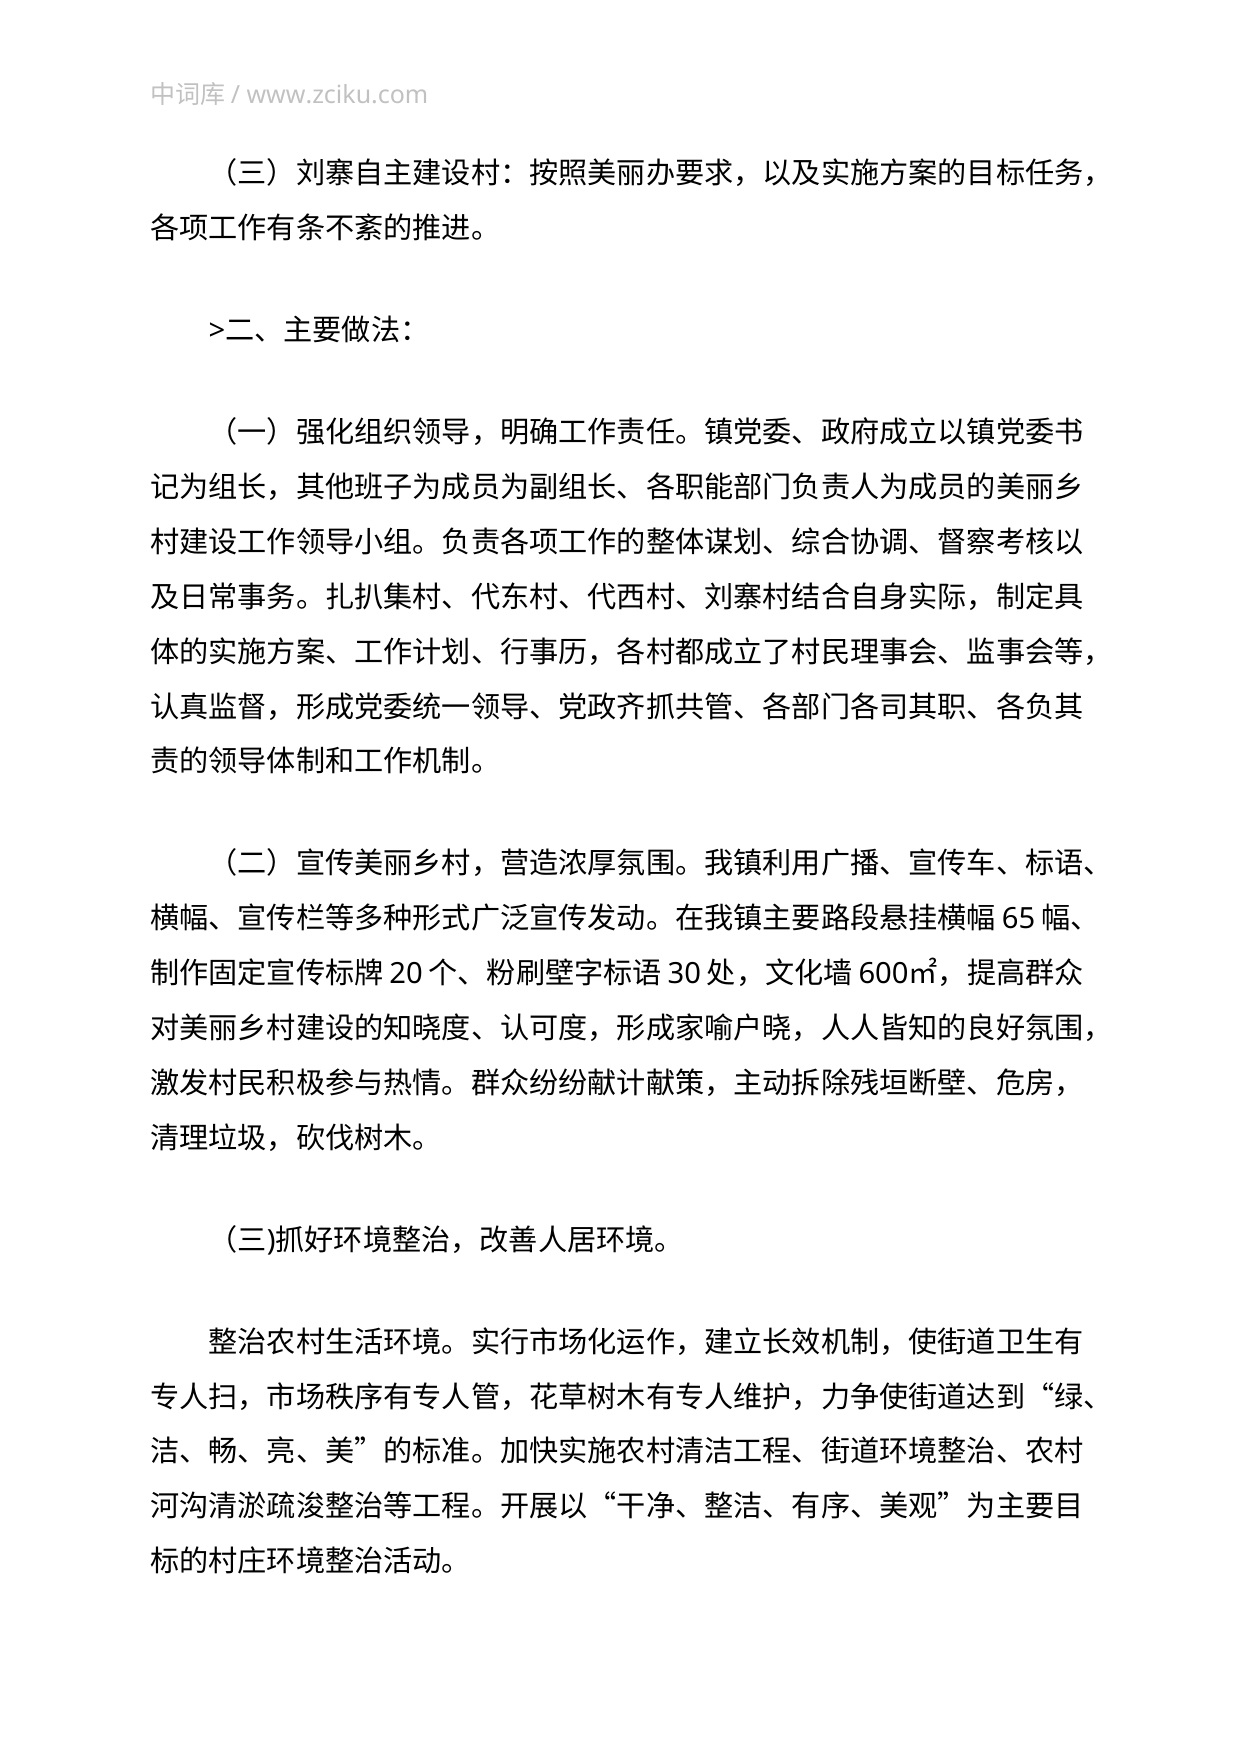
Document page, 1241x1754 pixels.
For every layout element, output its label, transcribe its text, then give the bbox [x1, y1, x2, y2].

text （一）强化组织领导，明确工作责任。镇党委、政府成立以镇党委书记为组长，其他班子为成员为副组长、各职能部门负责人为成员的美丽乡村建设工作领导小组。负责各项工作的整体谋划、综合协调、督察考核以及日常事务。扎扒集村、代东村、代西村、刘寨村结合自身实际，制定具体的实施方案、工作计划、行事历，各村都成立了村民理事会、监事会等，认真监督，形成党委统一领导、党政齐抓共管、各部门各司其职、各负其责的领导体制和工作机制。 [150, 409, 1090, 780]
text 整治农村生活环境。实行市场化运作，建立长效机制，使街道卫生有专人扫，市场秩序有专人管，花草树木有专人维护，力争使街道达到“绿、洁、畅、亮、美”的标准。加快实施农村清洁工程、街道环境整治、农村河沟清淤疏浚整治等工程。开展以“干净、整洁、有序、美观”为主要目标的村庄环境整治活动。 [150, 1318, 1090, 1580]
text （三）刘寨自主建设村：按照美丽办要求，以及实施方案的目标任务，各项工作有条不紊的推进。 [150, 150, 1090, 247]
text >二、主要做法： [150, 307, 1090, 349]
text （三)抓好环境整治，改善人居环境。 [150, 1216, 1090, 1259]
text （二）宣传美丽乡村，营造浓厚氛围。我镇利用广播、宣传车、标语、横幅、宣传栏等多种形式广泛宣传发动。在我镇主要路段悬挂横幅65幅、制作固定宣传标牌20个、粉刷壁字标语30处，文化墙600㎡，提高群众对美丽乡村建设的知晓度、认可度，形成家喻户晓，人人皆知的良好氛围，激发村民积极参与热情。群众纷纷献计献策，主动拆除残垣断壁、危房，清理垃圾，砍伐树木。 [150, 840, 1090, 1157]
